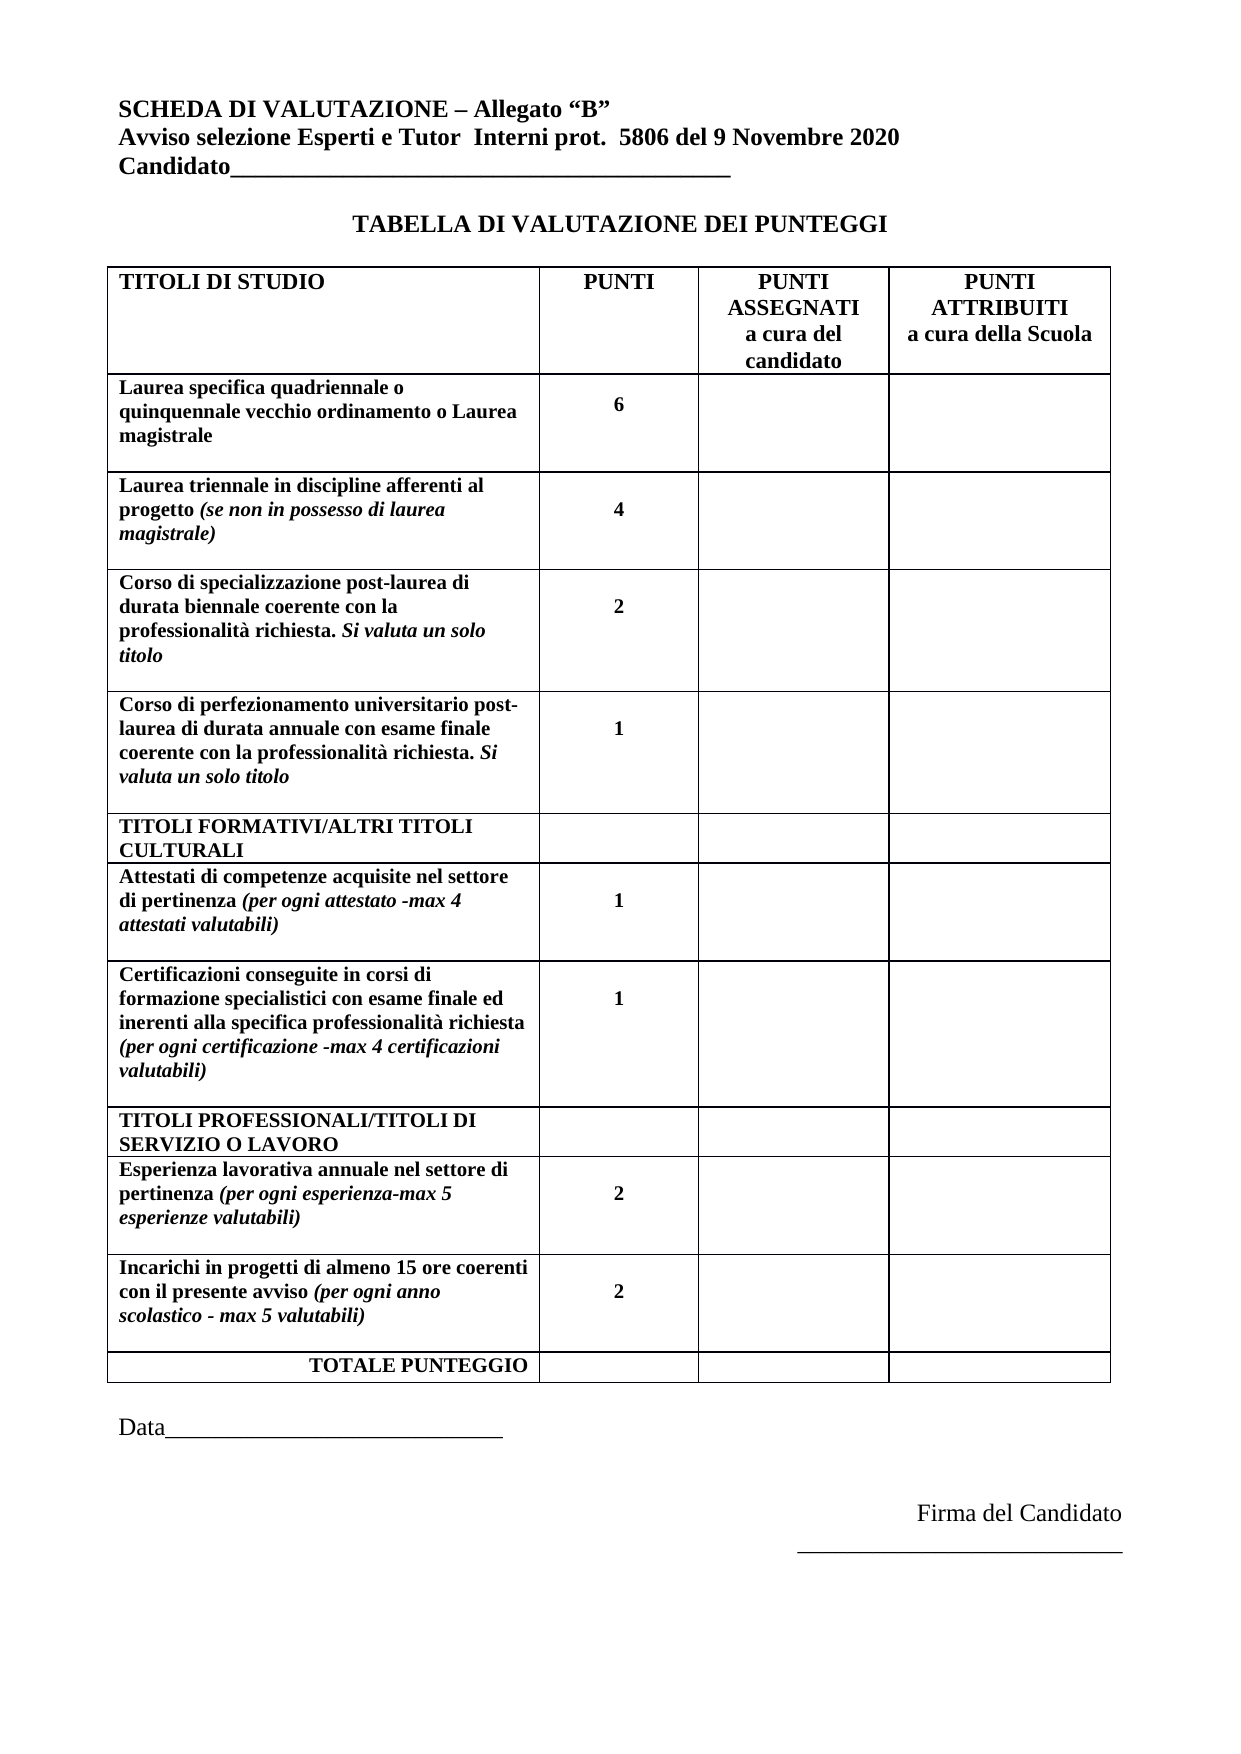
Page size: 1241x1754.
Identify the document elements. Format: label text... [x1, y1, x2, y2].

table_cell [699, 1157, 888, 1253]
table_cell 2 [540, 1255, 698, 1351]
table_cell [540, 814, 698, 862]
table_cell [699, 473, 888, 569]
table_cell [699, 692, 888, 812]
text Candidato________________________________________ [118, 151, 1122, 180]
table_cell [699, 962, 888, 1106]
table_cell [699, 375, 888, 471]
table_cell [699, 1108, 888, 1156]
table_cell [890, 692, 1110, 812]
table_cell 2 [540, 570, 698, 691]
table_cell [890, 1108, 1110, 1156]
text SCHEDA DI VALUTAZIONE – Allegato “B” [118, 94, 1122, 122]
text TABELLA DI VALUTAZIONE DEI PUNTEGGI [118, 209, 1122, 237]
table_header TITOLI DI STUDIO [108, 268, 539, 373]
table_cell 4 [540, 473, 698, 569]
table_cell Certificazioni conseguite in corsi di formazione specialistici con esame finale ed inerenti alla specifica professionalità richiesta (per ogni certificazione -max 4 certificazioni valutabili) [108, 962, 539, 1106]
table_cell Incarichi in progetti di almeno 15 ore coerenti con il presente avviso (per ogni anno scolastico - max 5 valutabili) [108, 1255, 539, 1351]
table_cell [699, 570, 888, 691]
table_cell [890, 1255, 1110, 1351]
table_cell Corso di specializzazione post-laurea di durata biennale coerente con la professionalità richiesta. Si valuta un solo titolo [108, 570, 539, 691]
table_cell Laurea triennale in discipline afferenti al progetto (se non in possesso di laurea magistrale) [108, 473, 539, 569]
table_cell 1 [540, 864, 698, 960]
table_cell [699, 864, 888, 960]
table_cell [890, 1353, 1110, 1382]
table_cell [890, 473, 1110, 569]
table_cell [890, 375, 1110, 471]
table_cell 1 [540, 962, 698, 1106]
table_header PUNTI [540, 268, 698, 373]
table_cell [699, 1255, 888, 1351]
table_cell [890, 1157, 1110, 1253]
table_cell TOTALE PUNTEGGIO [108, 1353, 539, 1382]
table_cell [699, 1353, 888, 1382]
table_cell [890, 570, 1110, 691]
text Firma del Candidato [118, 1498, 1122, 1527]
table_cell TITOLI FORMATIVI/ALTRI TITOLI CULTURALI [108, 814, 539, 862]
table_cell TITOLI PROFESSIONALI/TITOLI DI SERVIZIO O LAVORO [108, 1108, 539, 1156]
table_cell Attestati di competenze acquisite nel settore di pertinenza (per ogni attestato -max 4 attestati valutabili) [108, 864, 539, 960]
table_cell [540, 1108, 698, 1156]
table_cell [890, 962, 1110, 1106]
table_cell 6 [540, 375, 698, 471]
table_cell [890, 864, 1110, 960]
table_cell 1 [540, 692, 698, 812]
text Avviso selezione Esperti e Tutor Interni prot. 5806 del 9 Novembre 2020 [118, 122, 1122, 151]
table_header PUNTI ASSEGNATI a cura del candidato [699, 268, 888, 373]
table_cell [699, 814, 888, 862]
table_cell Esperienza lavorativa annuale nel settore di pertinenza (per ogni esperienza-max 5 esperienze valutabili) [108, 1157, 539, 1253]
text __________________________ [118, 1527, 1122, 1556]
table_cell [540, 1353, 698, 1382]
table_cell [890, 814, 1110, 862]
table_cell Laurea specifica quadriennale o quinquennale vecchio ordinamento o Laurea magistrale [108, 375, 539, 471]
text Data___________________________ [118, 1412, 1122, 1441]
table_header PUNTI ATTRIBUITI a cura della Scuola [890, 268, 1110, 373]
table_cell 2 [540, 1157, 698, 1253]
table_cell Corso di perfezionamento universitario post-laurea di durata annuale con esame finale coerente con la professionalità richiesta. Si valuta un solo titolo [108, 692, 539, 812]
